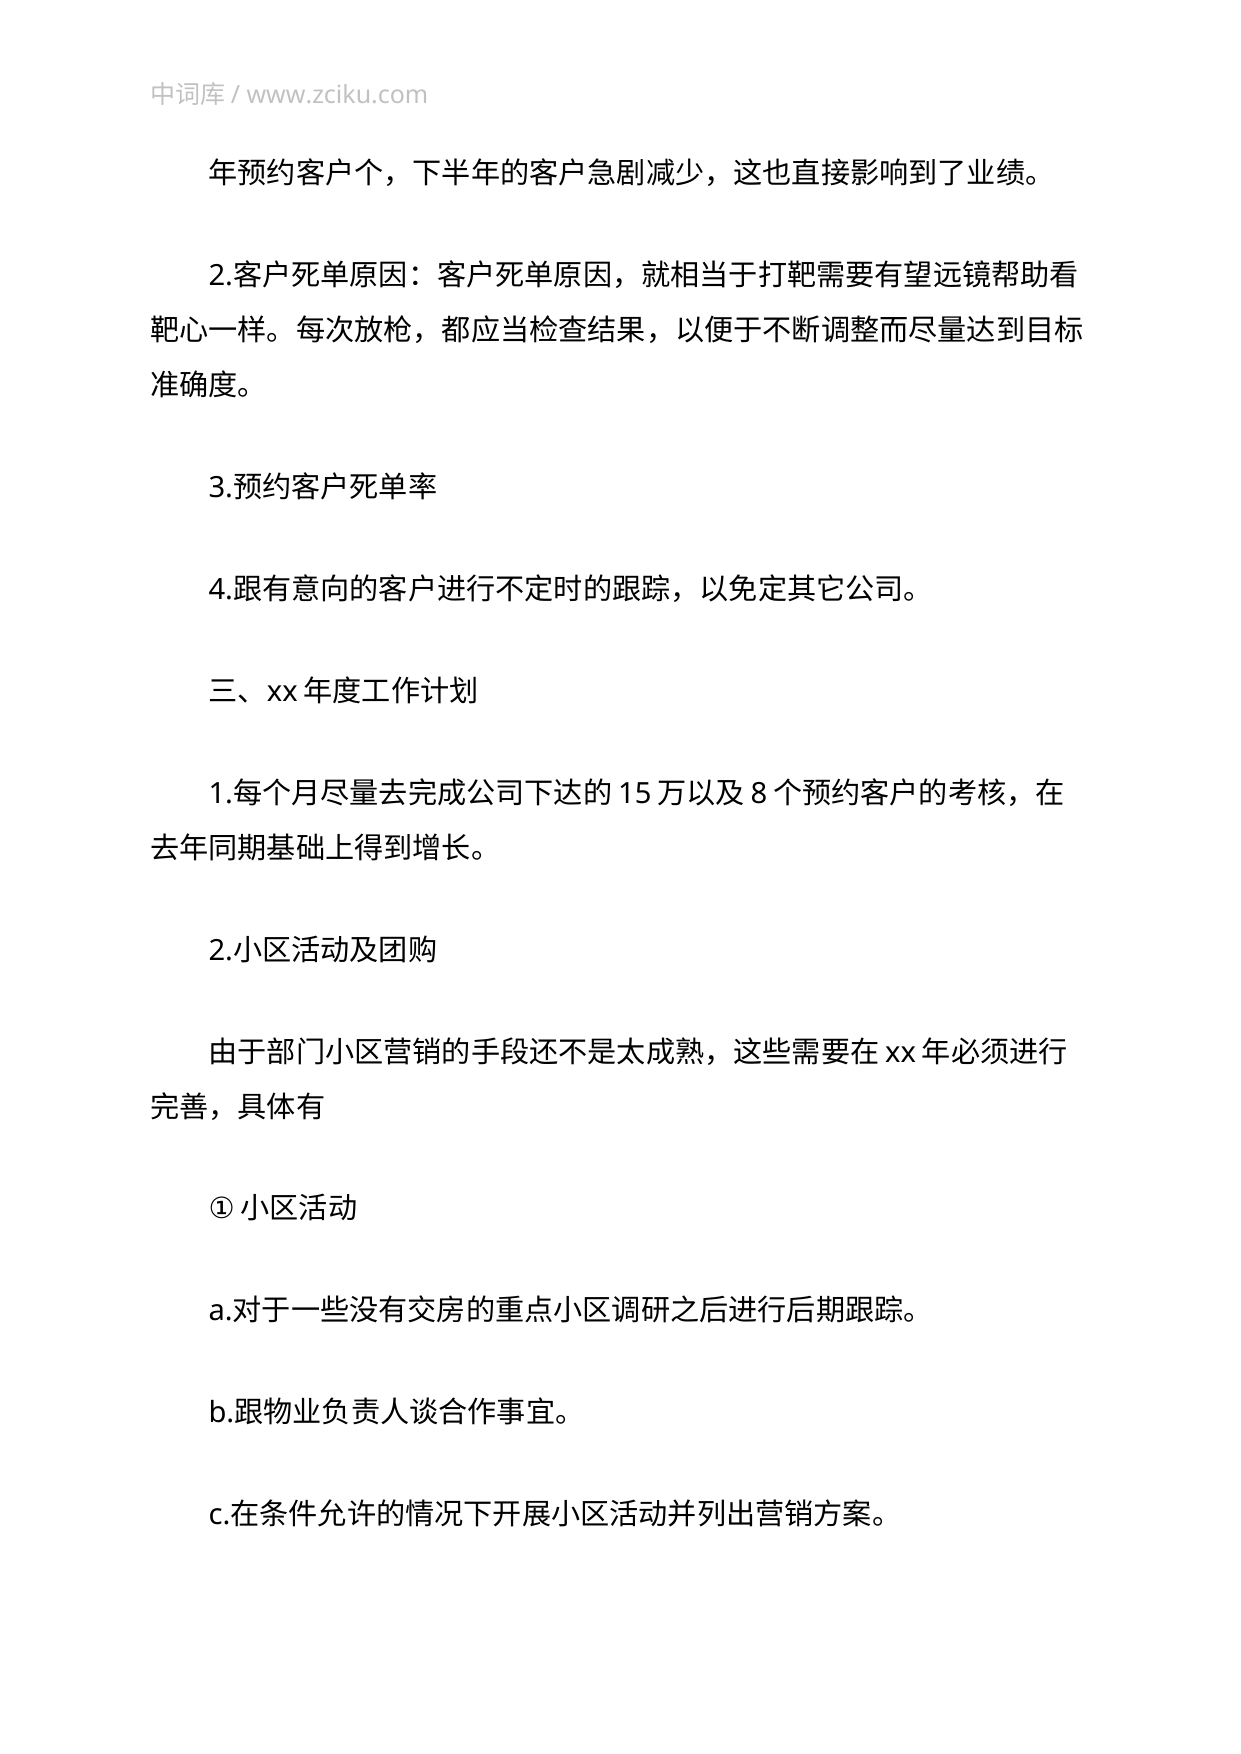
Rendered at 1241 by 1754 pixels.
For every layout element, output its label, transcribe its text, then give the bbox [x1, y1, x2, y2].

text 三、xx年度工作计划 [150, 667, 1090, 710]
text 1.每个月尽量去完成公司下达的15万以及8个预约客户的考核，在去年同期基础上得到增长。 [150, 769, 1090, 867]
text ①小区活动 [150, 1185, 1090, 1227]
text c.在条件允许的情况下开展小区活动并列出营销方案。 [150, 1491, 1090, 1533]
text a.对于一些没有交房的重点小区调研之后进行后期跟踪。 [150, 1287, 1090, 1329]
text 4.跟有意向的客户进行不定时的跟踪，以免定其它公司。 [150, 565, 1090, 608]
text 由于部门小区营销的手段还不是太成熟，这些需要在xx年必须进行完善，具体有 [150, 1028, 1090, 1125]
text b.跟物业负责人谈合作事宜。 [150, 1389, 1090, 1431]
text 2.客户死单原因：客户死单原因，就相当于打靶需要有望远镜帮助看靶心一样。每次放枪，都应当检查结果，以便于不断调整而尽量达到目标准确度。 [150, 252, 1090, 404]
text 3.预约客户死单率 [150, 463, 1090, 506]
text 2.小区活动及团购 [150, 926, 1090, 968]
text 年预约客户个，下半年的客户急剧减少，这也直接影响到了业绩。 [150, 150, 1090, 192]
